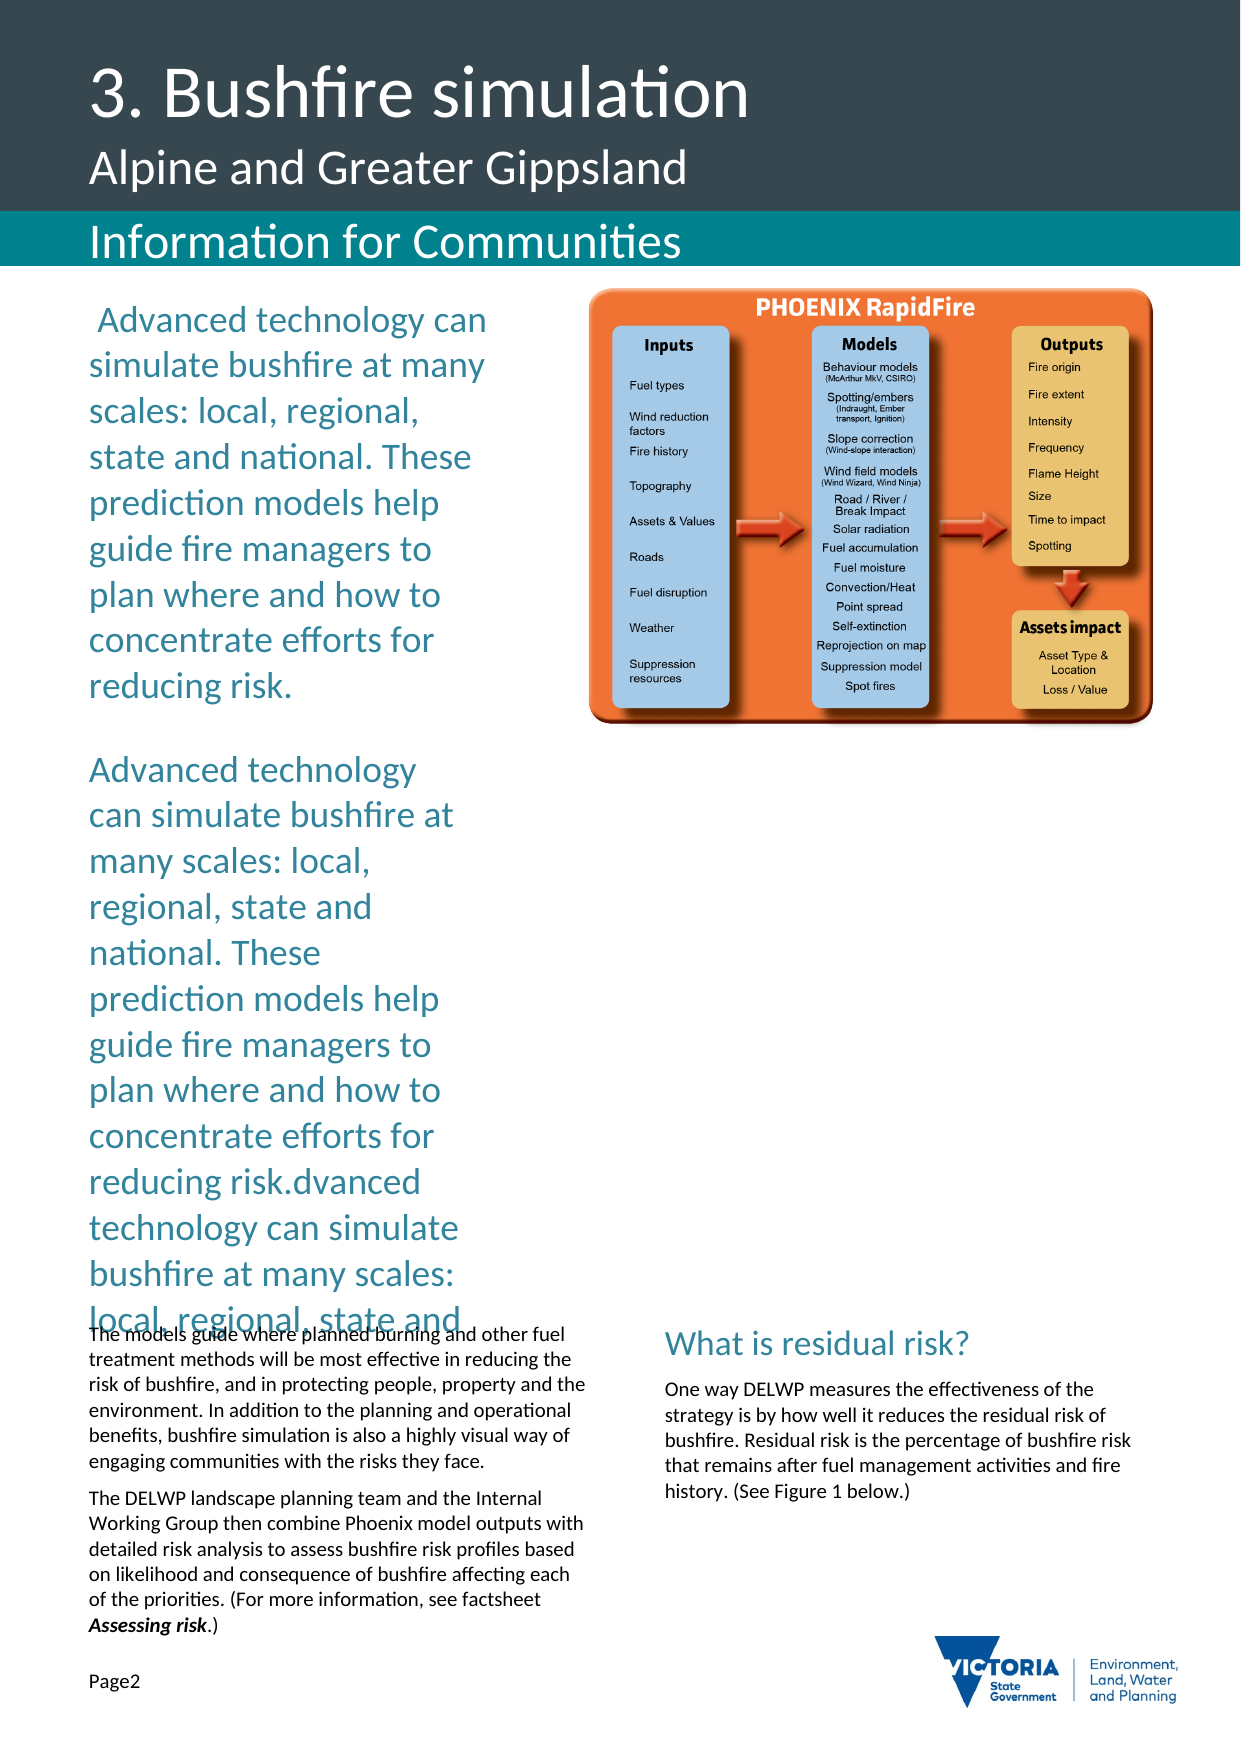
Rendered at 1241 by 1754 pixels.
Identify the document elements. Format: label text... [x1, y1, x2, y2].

text One way DELWP measures the effectiveness of the strategy is by how well it reduces the residual risk of bushfire. Residual risk is the percentage of bushfire risk that remains after fuel management activities and fire history. (See Figure 1 below.) [664, 1376, 1167, 1503]
text What is residual risk? [664, 1321, 1167, 1364]
picture [0, 0, 1241, 266]
picture [588, 281, 1153, 733]
text The models guide where planned burning and other fuel treatment methods will be most effective in reducing the risk of bushfire, and in protecting people, property and the environment. In addition to the planning and operational benefits, bushfire simulation is also a highly visual way of engaging communities with the risks they face. [89, 1321, 591, 1473]
picture [934, 1636, 1178, 1708]
text The DELWP landscape planning team and the Internal Working Group then combine Phoenix model outputs with detailed risk analysis to assess bushfire risk profiles based on likelihood and consequence of bushfire affecting each of the priorities. (For more information, see factsheet Assessing risk.) [89, 1485, 591, 1637]
